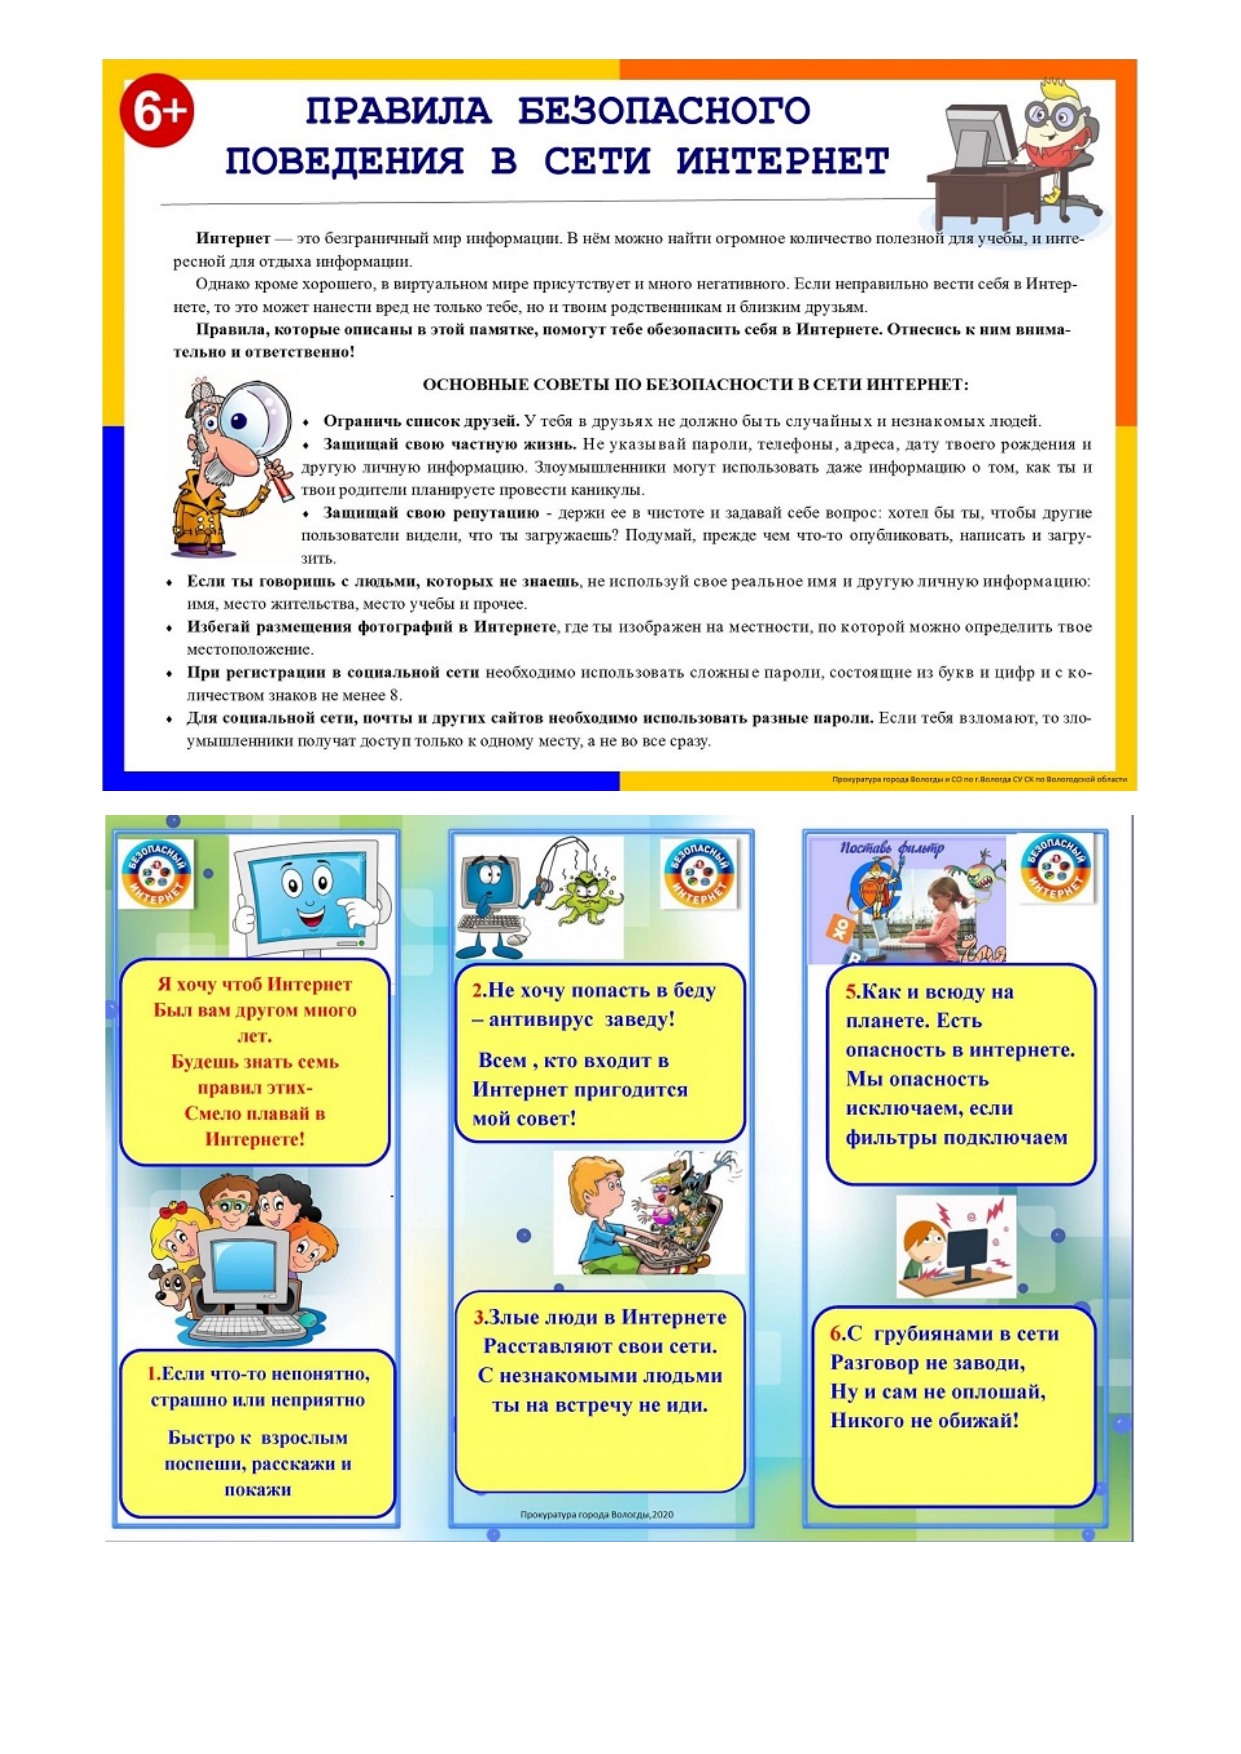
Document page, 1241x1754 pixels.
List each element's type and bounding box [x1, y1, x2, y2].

picture [105, 815, 1135, 1542]
picture [102, 59, 1139, 791]
